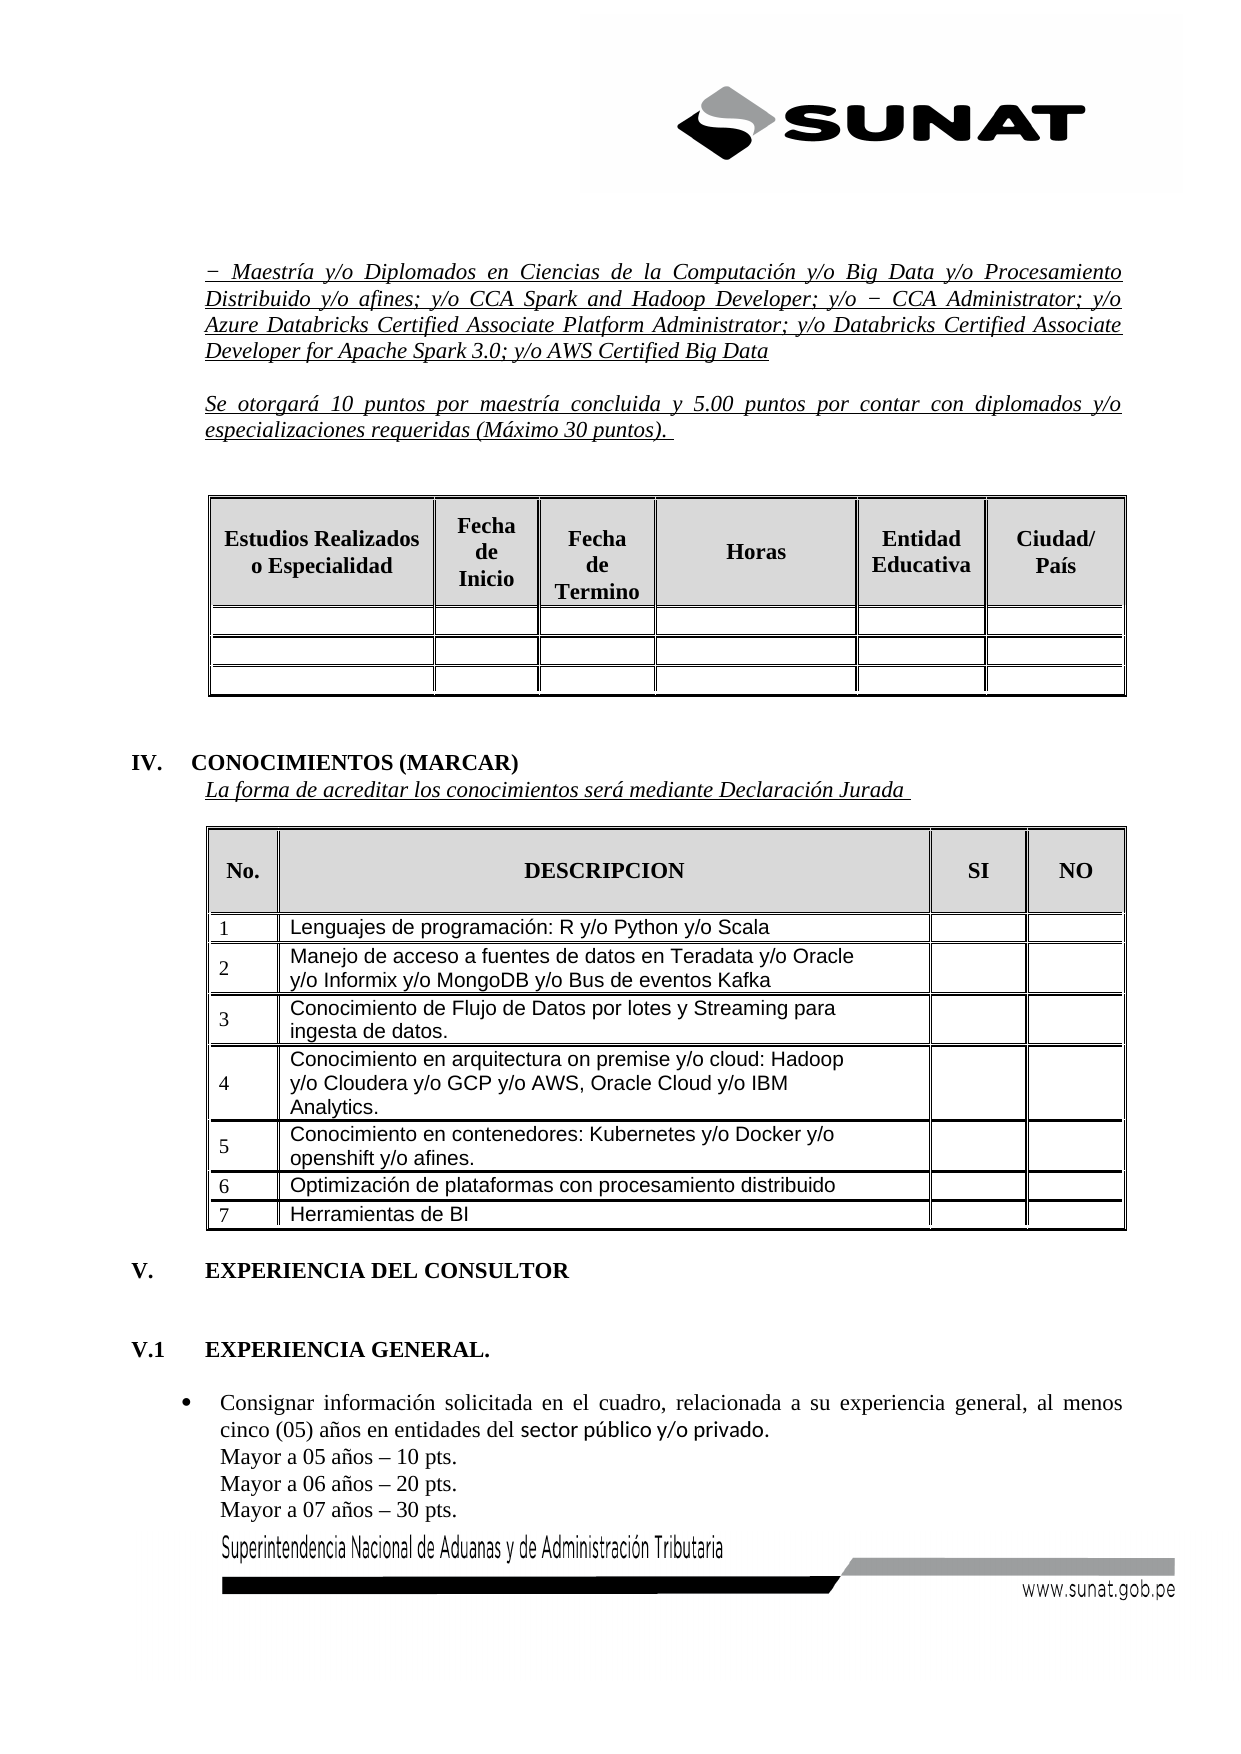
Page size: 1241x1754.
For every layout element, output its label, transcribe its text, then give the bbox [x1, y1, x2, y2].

table_cell [986, 634, 1126, 664]
table_cell Manejo de acceso a fuentes de datos en Teradata y/o Oracle y/o Informix y/o MongoDB y/o Bus de eventos Kafka [280, 944, 929, 992]
table_cell [655, 664, 857, 693]
table_cell Lenguajes de programación: R y/o Python y/o Scala [280, 915, 929, 941]
table_cell [930, 1199, 1027, 1228]
table_cell [1027, 1043, 1126, 1118]
table_cell [932, 1047, 1025, 1118]
table_cell [1027, 1199, 1124, 1228]
table_cell [434, 664, 539, 693]
picture [579, 14, 1183, 193]
table_cell [657, 638, 855, 664]
table_header NO [1027, 829, 1124, 912]
table_cell [932, 1122, 1025, 1169]
table_cell Herramientas de BI [279, 1202, 930, 1228]
table_header DESCRIPCION [279, 830, 930, 912]
list Mayor a 05 años – 10 pts. [220, 1443, 1125, 1470]
list Mayor a 07 años – 30 pts. [220, 1496, 1125, 1522]
table_cell [859, 638, 984, 664]
picture [131, 1531, 1241, 1681]
table_cell Conocimiento en arquitectura on premise y/o cloud: Hadoop y/o Cloudera y/o GCP y/o AWS, Oracle Cloud y/o IBM Analytics. [280, 1047, 929, 1118]
text − Maestría y/o Diplomados en Ciencias de la Computación y/o Big Data y/o Procesamiento Distribuido y/o afines; y/o CCA Spark and Hadoop Developer; y/o − CCA Administrator; y/o Azure Databricks Certified Associate Platform Administrator; y/o Databricks Certified Associate Developer for Apache Spark 3.0; y/o AWS Certified Big Data [205, 258, 1125, 364]
text V.1 EXPERIENCIA GENERAL. [131, 1336, 1125, 1363]
table_cell [932, 1173, 1025, 1199]
table_cell [539, 667, 655, 693]
table_cell [210, 634, 434, 664]
list Mayor a 06 años – 20 pts. [220, 1470, 1125, 1496]
table_header Fecha de Inicio [434, 496, 539, 605]
table_cell [541, 638, 654, 664]
table_header No. [209, 830, 278, 912]
table_cell [1029, 1170, 1126, 1199]
table_header Entidad Educativa [857, 498, 986, 605]
table_cell Conocimiento de Flujo de Datos por lotes y Streaming para ingesta de datos. [280, 996, 929, 1043]
table_header Ciudad/ País [986, 498, 1124, 605]
table_cell 4 [208, 1043, 278, 1118]
table_cell [932, 915, 1025, 941]
table_cell [986, 664, 1124, 693]
table_cell 3 [209, 992, 277, 1043]
table_cell [657, 608, 855, 634]
table_cell [211, 605, 433, 634]
table_cell [988, 605, 1124, 634]
table_cell 6 [208, 1170, 277, 1199]
list Consignar información solicitada en el cuadro, relacionada a su experiencia general, al menos cinco (05) años en entidades del sector público y/o privado. [182, 1389, 1125, 1443]
table_cell 1 [209, 912, 277, 941]
table_header Fecha de Termino [539, 498, 655, 605]
table_cell [1029, 912, 1124, 941]
table_cell [436, 608, 537, 634]
table_cell [541, 608, 654, 634]
text IV. CONOCIMIENTOS (MARCAR) [131, 749, 1125, 776]
table_header Horas [655, 496, 857, 605]
table_cell [859, 608, 984, 634]
table_cell [1029, 941, 1124, 992]
table_cell Optimización de plataformas con procesamiento distribuido [280, 1173, 929, 1199]
table_header Estudios Realizados o Especialidad [211, 499, 434, 605]
text La forma de acreditar los conocimientos será mediante Declaración Jurada [205, 776, 1125, 802]
table_cell [932, 944, 1025, 992]
table_cell [436, 638, 537, 664]
table_cell [1029, 992, 1124, 1043]
table_cell 7 [209, 1199, 278, 1228]
text V. EXPERIENCIA DEL CONSULTOR [131, 1257, 1125, 1284]
table_cell [211, 664, 434, 693]
table_cell [1029, 1119, 1126, 1169]
table_cell 5 [208, 1119, 277, 1169]
table_cell [857, 667, 986, 693]
table_cell 2 [209, 941, 277, 992]
text Se otorgará 10 puntos por maestría concluida y 5.00 puntos por contar con diplomados y/o especializaciones requeridas (Máximo 30 puntos). [205, 390, 1125, 443]
table_header SI [930, 827, 1027, 912]
table_cell Conocimiento en contenedores: Kubernetes y/o Docker y/o openshift y/o afines. [280, 1122, 929, 1169]
table_cell [932, 996, 1025, 1043]
